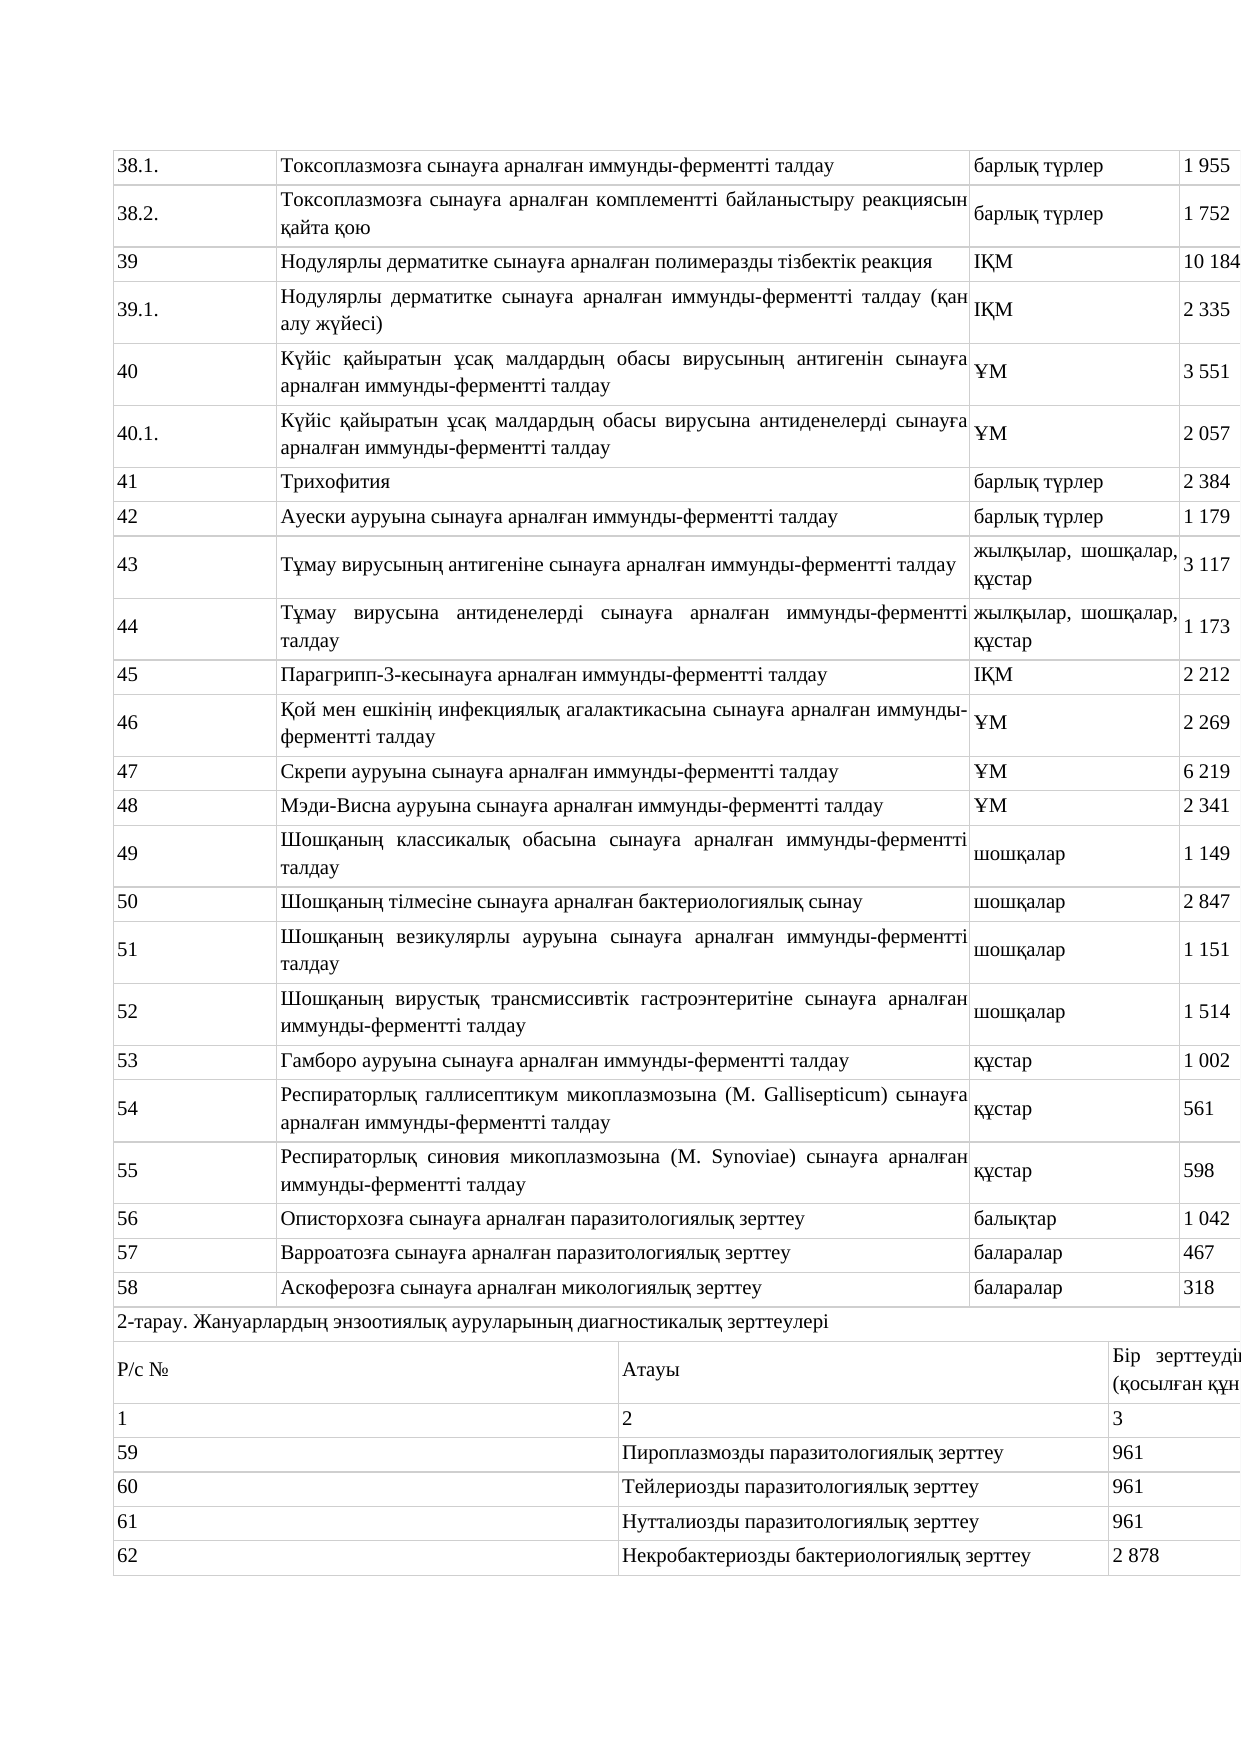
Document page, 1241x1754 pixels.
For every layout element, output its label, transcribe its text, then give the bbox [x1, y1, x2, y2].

table_cell Пироплазмозды паразитологиялық зерттеу [619, 1438, 1108, 1471]
table_cell құстар [970, 1046, 1179, 1079]
table_cell 3 551 [1180, 344, 1240, 405]
table_cell 39 [114, 248, 276, 281]
table_cell 56 [114, 1204, 276, 1237]
table_cell 3 117 [1180, 537, 1240, 597]
table_cell 55 [114, 1143, 276, 1203]
table_cell 598 [1180, 1143, 1240, 1203]
table_cell 1 149 [1180, 826, 1240, 886]
table_cell 961 [1109, 1473, 1240, 1506]
table_cell ҰМ [970, 695, 1179, 756]
table_cell 44 [114, 599, 276, 659]
table_cell Р/с № [114, 1342, 618, 1403]
table_cell 2 384 [1180, 468, 1240, 501]
table_cell 53 [114, 1046, 276, 1079]
table_cell 43 [114, 537, 276, 597]
table_cell 39.1. [114, 282, 276, 343]
table_cell құстар [970, 1143, 1179, 1203]
table_cell Нутталиозды паразитологиялық зерттеу [619, 1507, 1108, 1540]
table_cell 40 [114, 344, 276, 405]
table_cell 59 [114, 1438, 618, 1471]
table_cell 2 [619, 1404, 1108, 1437]
table_cell 2 335 [1180, 282, 1240, 343]
table_cell Токсоплазмозға сынауға арналған комплементті байланыстыру реакциясын қайта қою [277, 186, 969, 246]
table_cell Шошқаның классикалық обасына сынауға арналған иммунды-ферментті талдау [277, 826, 969, 886]
table_cell барлық түрлер [970, 468, 1179, 501]
table_cell жылқылар, шошқалар, құстар [970, 537, 1179, 597]
table_cell балықтар [970, 1204, 1179, 1237]
table_cell 40.1. [114, 406, 276, 467]
table_cell 2 269 [1180, 695, 1240, 756]
table_cell Атауы [619, 1342, 1108, 1403]
table_cell 62 [114, 1541, 618, 1574]
table_cell ҰМ [970, 757, 1179, 790]
table_cell 2 212 [1180, 661, 1240, 694]
table_cell 1 514 [1180, 984, 1240, 1045]
table_cell Шошқаның тілмесіне сынауға арналған бактериологиялық сынау [277, 888, 969, 921]
table_cell ІҚМ [970, 661, 1179, 694]
table_cell Респираторлық галлисептикум микоплазмозына (M. Gallisepticum) сынауға арналған иммунды-ферментті талдау [277, 1080, 969, 1141]
table_cell 1 [114, 1404, 618, 1437]
table_cell шошқалар [970, 922, 1179, 983]
table_cell 60 [114, 1473, 618, 1506]
table_cell 51 [114, 922, 276, 983]
table_cell ІҚМ [970, 248, 1179, 281]
table_cell Тұмау вирусына антиденелерді сынауға арналған иммунды-ферментті талдау [277, 599, 969, 659]
table_cell 52 [114, 984, 276, 1045]
table_cell 48 [114, 791, 276, 824]
table_cell Тұмау вирусының антигеніне сынауға арналған иммунды-ферментті талдау [277, 537, 969, 597]
table_cell Аскоферозға сынауға арналған микологиялық зерттеу [277, 1273, 969, 1306]
table_cell 50 [114, 888, 276, 921]
table_cell Күйіс қайыратын ұсақ малдардың обасы вирусына антиденелерді сынауға арналған иммунды-ферментті талдау [277, 406, 969, 467]
table_cell 1 955 [1180, 151, 1240, 184]
table_cell Бір зерттеудің бағасы, теңге (қосылған құн салығынсыз) [1109, 1342, 1240, 1403]
table_cell 1 173 [1180, 599, 1240, 659]
table_cell Описторхозға сынауға арналған паразитологиялық зерттеу [277, 1204, 969, 1237]
table_cell 2 341 [1180, 791, 1240, 824]
table_cell барлық түрлер [970, 502, 1179, 535]
table_cell Нодулярлы дерматитке сынауға арналған иммунды-ферментті талдау (қан алу жүйесі) [277, 282, 969, 343]
table_cell 2-тарау. Жануарлардың энзоотиялық ауруларының диагностикалық зерттеулері [114, 1308, 1240, 1341]
table_cell баларалар [970, 1239, 1179, 1272]
table_cell 6 219 [1180, 757, 1240, 790]
table_cell 49 [114, 826, 276, 886]
table_cell Некробактериозды бактериологиялық зерттеу [619, 1541, 1108, 1574]
table_cell Қой мен ешкінің инфекциялық агалактикасына сынауға арналған иммунды-ферментті талдау [277, 695, 969, 756]
table_cell 1 002 [1180, 1046, 1240, 1079]
table_cell 58 [114, 1273, 276, 1306]
table_cell Трихофития [277, 468, 969, 501]
table_cell Тейлериозды паразитологиялық зерттеу [619, 1473, 1108, 1506]
table_cell 1 042 [1180, 1204, 1240, 1237]
table_cell 318 [1180, 1273, 1240, 1306]
table_cell Парагрипп-3-кесынауға арналған иммунды-ферментті талдау [277, 661, 969, 694]
table_cell 1 752 [1180, 186, 1240, 246]
table_cell ҰМ [970, 406, 1179, 467]
table_cell Скрепи ауруына сынауға арналған иммунды-ферментті талдау [277, 757, 969, 790]
table_cell 561 [1180, 1080, 1240, 1141]
table_cell 54 [114, 1080, 276, 1141]
table_cell шошқалар [970, 826, 1179, 886]
table_cell ҰМ [970, 791, 1179, 824]
table_cell ҰМ [970, 344, 1179, 405]
table_cell Шошқаның везикулярлы ауруына сынауға арналған иммунды-ферментті талдау [277, 922, 969, 983]
table_cell Шошқаның вирустық трансмиссивтік гастроэнтеритіне сынауға арналған иммунды-ферментті талдау [277, 984, 969, 1045]
table_cell шошқалар [970, 888, 1179, 921]
table_cell 42 [114, 502, 276, 535]
table_cell құстар [970, 1080, 1179, 1141]
table_cell ІҚМ [970, 282, 1179, 343]
table_cell 2 057 [1180, 406, 1240, 467]
table_cell 1 179 [1180, 502, 1240, 535]
table_cell 45 [114, 661, 276, 694]
table_cell Респираторлық синовия микоплазмозына (M. Synoviae) сынауға арналған иммунды-ферментті талдау [277, 1143, 969, 1203]
table_cell Варроатозға сынауға арналған паразитологиялық зерттеу [277, 1239, 969, 1272]
table_cell Күйіс қайыратын ұсақ малдардың обасы вирусының антигенін сынауға арналған иммунды-ферментті талдау [277, 344, 969, 405]
table_cell 10 184 [1180, 248, 1240, 281]
table_cell барлық түрлер [970, 186, 1179, 246]
table_cell Мэди-Висна ауруына сынауға арналған иммунды-ферментті талдау [277, 791, 969, 824]
table_cell жылқылар, шошқалар, құстар [970, 599, 1179, 659]
table_cell 467 [1180, 1239, 1240, 1272]
table_cell баларалар [970, 1273, 1179, 1306]
table_cell барлық түрлер [970, 151, 1179, 184]
table_cell 961 [1109, 1507, 1240, 1540]
table_cell Нодулярлы дерматитке сынауға арналған полимеразды тізбектік реакция [277, 248, 969, 281]
table_cell 38.2. [114, 186, 276, 246]
table_cell 2 878 [1109, 1541, 1240, 1574]
table_cell 38.1. [114, 151, 276, 184]
table_cell 3 [1109, 1404, 1240, 1437]
table_cell 61 [114, 1507, 618, 1540]
table_cell 1 151 [1180, 922, 1240, 983]
table_cell Гамборо ауруына сынауға арналған иммунды-ферментті талдау [277, 1046, 969, 1079]
table_cell 46 [114, 695, 276, 756]
table_cell 41 [114, 468, 276, 501]
table_cell 47 [114, 757, 276, 790]
table_cell Ауески ауруына сынауға арналған иммунды-ферментті талдау [277, 502, 969, 535]
table_cell 57 [114, 1239, 276, 1272]
table_cell 2 847 [1180, 888, 1240, 921]
table_cell шошқалар [970, 984, 1179, 1045]
table_cell Токсоплазмозға сынауға арналған иммунды-ферментті талдау [277, 151, 969, 184]
table_cell 961 [1109, 1438, 1240, 1471]
